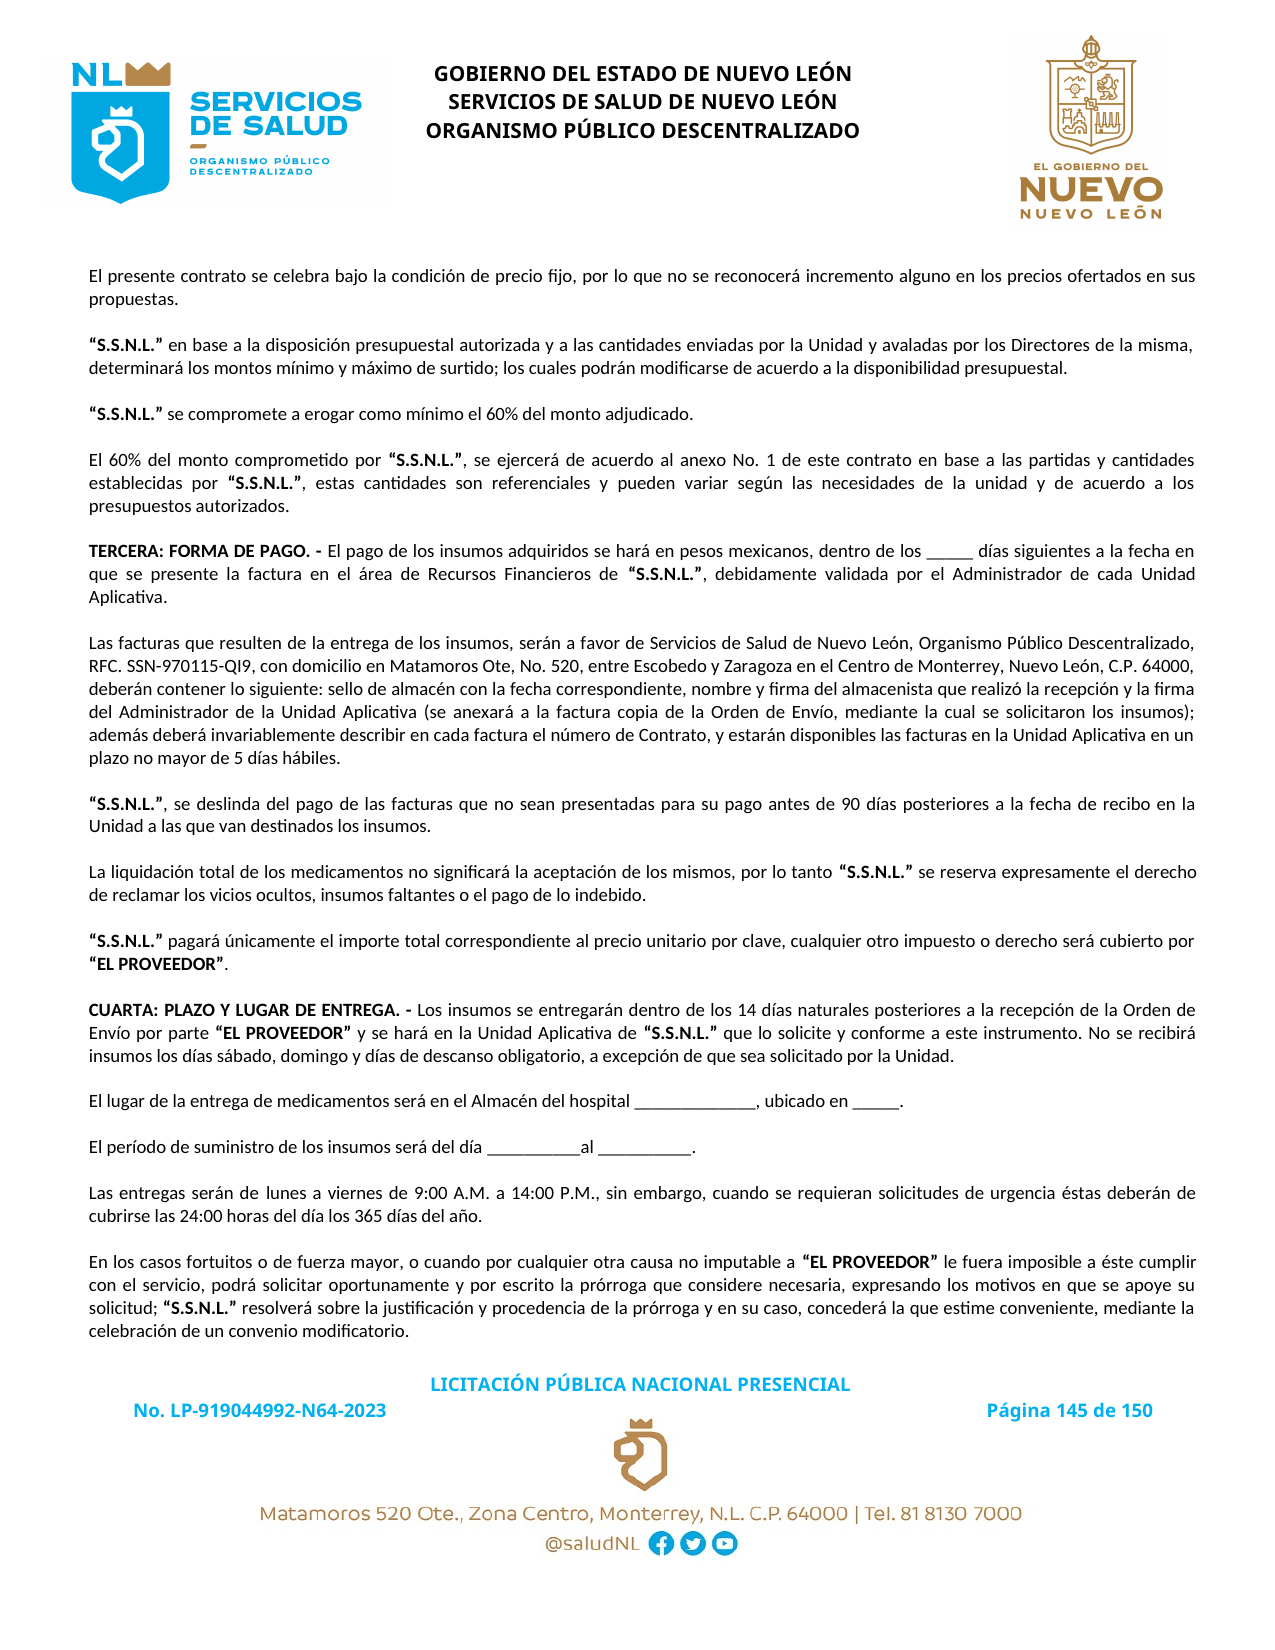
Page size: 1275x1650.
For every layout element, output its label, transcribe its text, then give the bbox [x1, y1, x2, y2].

picture [38, 58, 388, 209]
text El presente contrato se celebra bajo la condición de precio fijo, por lo que no se reconocerá incremento alguno en los precios ofertados en sus propuestas. [89, 265, 1197, 311]
text En los casos fortuitos o de fuerza mayor, o cuando por cualquier otra causa no imputable a “EL PROVEEDOR” le fuera imposible a éste cumplir con el servicio, podrá solicitar oportunamente y por escrito la prórroga que considere necesaria, expresando los motivos en que se apoye su solicitud; “S.S.N.L.” resolverá sobre la justificación y procedencia de la prórroga y en su caso, concederá la que estime conveniente, mediante la celebración de un convenio modificatorio. [89, 1250, 1197, 1342]
list “S.S.N.L.” en base a la disposición presupuestal autorizada y a las cantidades enviadas por la Unidad y avaladas por los Directores de la misma, determinará los montos mínimo y máximo de surtido; los cuales podrán modificarse de acuerdo a la disponibilidad presupuestal. [89, 333, 1196, 379]
text El período de suministro de los insumos será del día __________al __________. [89, 1136, 1197, 1158]
text Las facturas que resulten de la entrega de los insumos, serán a favor de Servicios de Salud de Nuevo León, Organismo Público Descentralizado, RFC. SSN-970115-QI9, con domicilio en Matamoros Ote, No. 520, entre Escobedo y Zaragoza en el Centro de Monterrey, Nuevo León, C.P. 64000, deberán contener lo siguiente: sello de almacén con la fecha correspondiente, nombre y firma del almacenista que realizó la recepción y la firma del Administrador de la Unidad Aplicativa (se anexará a la factura copia de la Orden de Envío, mediante la cual se solicitaron los insumos); además deberá invariablemente describir en cada factura el número de Contrato, y estarán disponibles las facturas en la Unidad Aplicativa en un plazo no mayor de 5 días hábiles. [89, 631, 1197, 769]
text Las entregas serán de lunes a viernes de 9:00 A.M. a 14:00 P.M., sin embargo, cuando se requieran solicitudes de urgencia éstas deberán de cubrirse las 24:00 horas del día los 365 días del año. [89, 1181, 1197, 1227]
text La liquidación total de los medicamentos no significará la aceptación de los mismos, por lo tanto “S.S.N.L.” se reserva expresamente el derecho de reclamar los vicios ocultos, insumos faltantes o el pago de lo indebido. [89, 861, 1197, 906]
list “S.S.N.L.” se compromete a erogar como mínimo el 60% del monto adjudicado. [89, 402, 1196, 425]
text CUARTA: PLAZO Y LUGAR DE ENTREGA. - Los insumos se entregarán dentro de los 14 días naturales posteriores a la recepción de la Orden de Envío por parte “EL PROVEEDOR” y se hará en la Unidad Aplicativa de “S.S.N.L.” que lo solicite y conforme a este instrumento. No se recibirá insumos los días sábado, domingo y días de descanso obligatorio, a excepción de que sea solicitado por la Unidad. [89, 998, 1197, 1067]
text TERCERA: FORMA DE PAGO. - El pago de los insumos adquiridos se hará en pesos mexicanos, dentro de los _____ días siguientes a la fecha en que se presente la factura en el área de Recursos Financieros de “S.S.N.L.”, debidamente validada por el Administrador de cada Unidad Aplicativa. [89, 540, 1197, 608]
text “S.S.N.L.”, se deslinda del pago de las facturas que no sean presentadas para su pago antes de 90 días posteriores a la fecha de recibo en la Unidad a las que van destinados los insumos. [89, 792, 1197, 838]
text “S.S.N.L.” pagará únicamente el importe total correspondiente al precio unitario por clave, cualquier otro impuesto o derecho será cubierto por “EL PROVEEDOR”. [89, 929, 1197, 975]
picture [0, 1401, 1272, 1571]
text El lugar de la entrega de medicamentos será en el Almacén del hospital _____________, ubicado en _____. [89, 1090, 1197, 1113]
list El 60% del monto comprometido por “S.S.N.L.”, se ejercerá de acuerdo al anexo No. 1 de este contrato en base a las partidas y cantidades establecidas por “S.S.N.L.”, estas cantidades son referenciales y pueden variar según las necesidades de la unidad y de acuerdo a los presupuestos autorizados. [89, 448, 1196, 517]
picture [1008, 30, 1169, 231]
